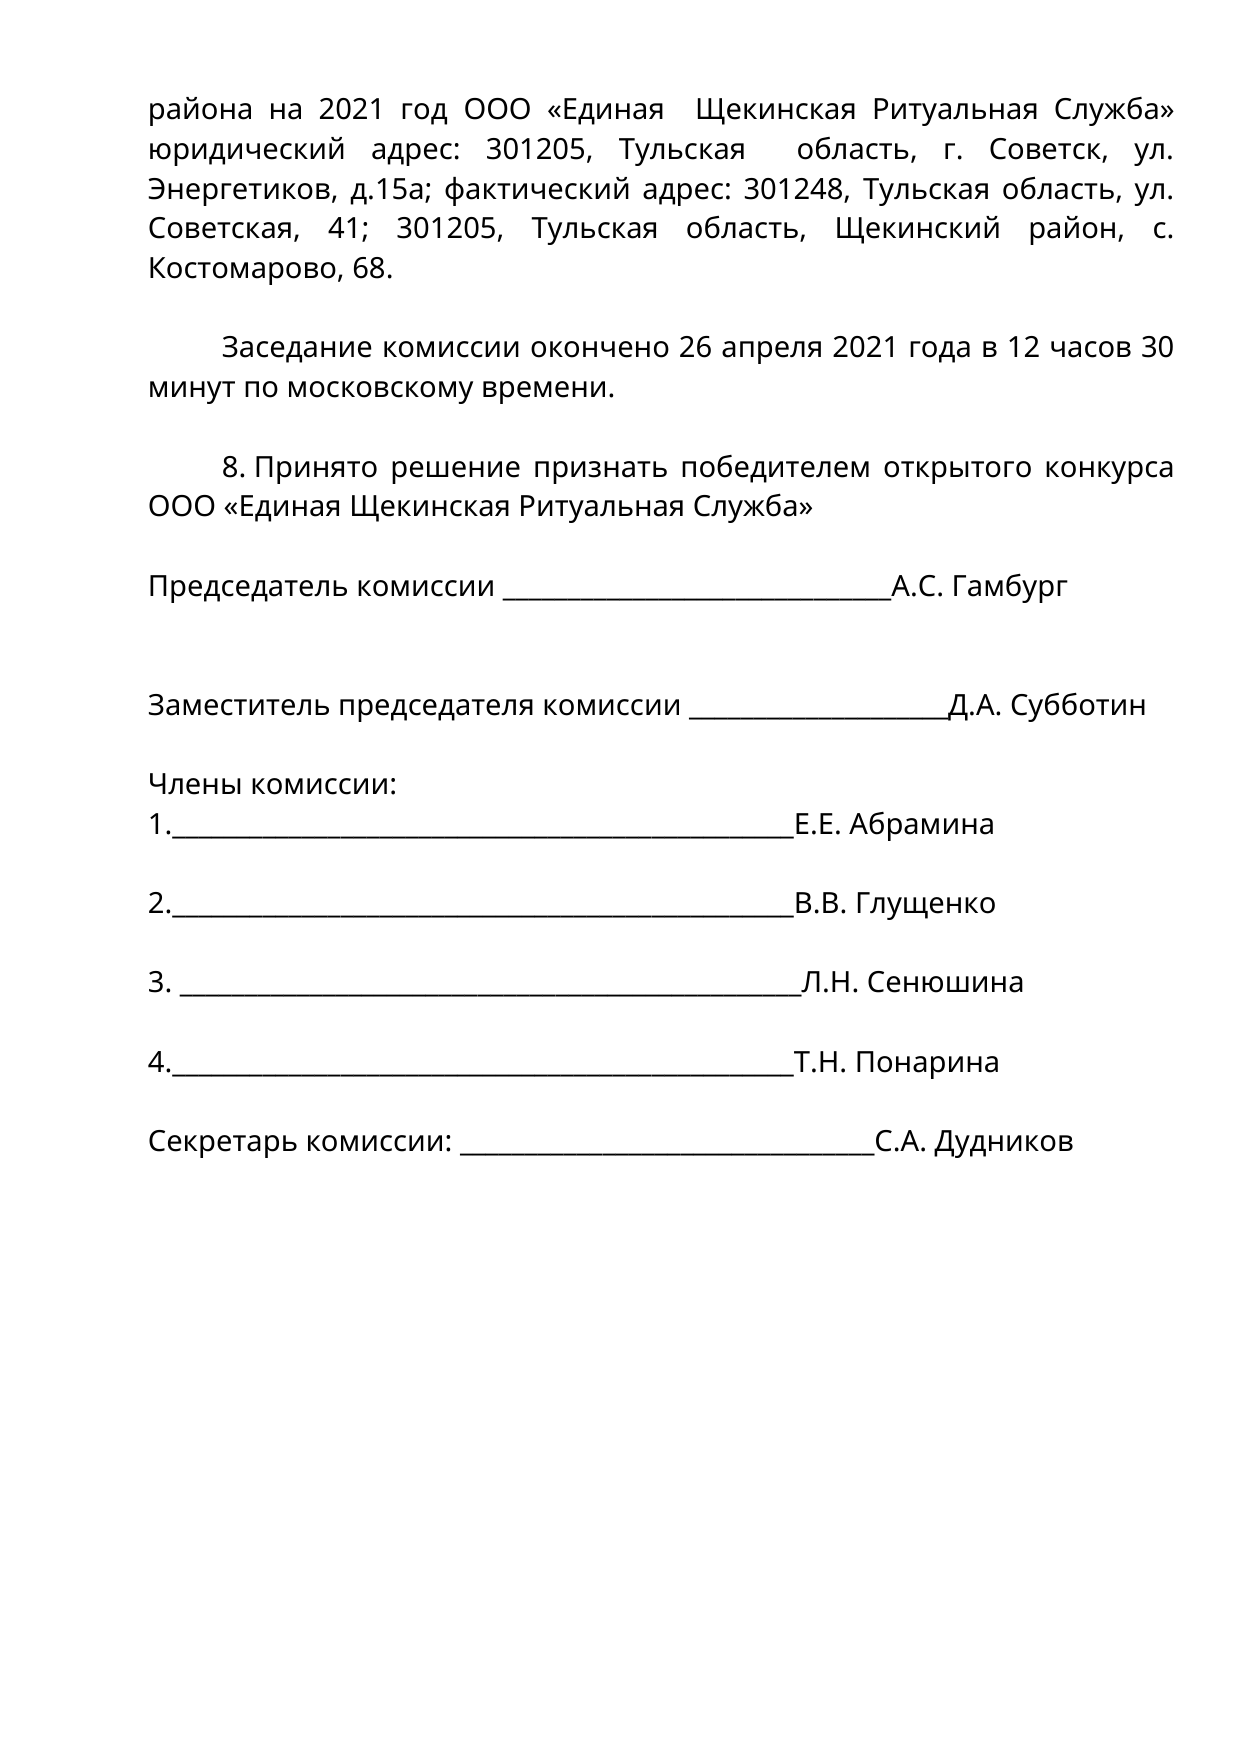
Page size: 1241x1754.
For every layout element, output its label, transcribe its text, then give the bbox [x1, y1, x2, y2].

text 2.________________________________________________В.В. Глущенко [148, 882, 1175, 922]
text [148, 89, 1175, 287]
text Секретарь комиссии: ________________________________С.А. Дудников [148, 1121, 1175, 1160]
text Члены комиссии: [148, 763, 1175, 803]
text Заседание комиссии окончено 26 апреля 2021 года в 12 часов 30 минут по московскому времени. [148, 327, 1175, 406]
text 4.________________________________________________Т.Н. Понарина [148, 1041, 1175, 1081]
text 3. ________________________________________________Л.Н. Сенюшина [148, 962, 1175, 1001]
text 1.________________________________________________Е.Е. Абрамина [148, 803, 1175, 843]
text 8. Принято решение признать победителем открытого конкурса ООО «Единая Щекинская Ритуальная Служба» [148, 446, 1175, 525]
text Заместитель председателя комиссии ____________________Д.А. Субботин [148, 684, 1175, 724]
text Председатель комиссии ______________________________А.С. Гамбург [148, 565, 1175, 604]
